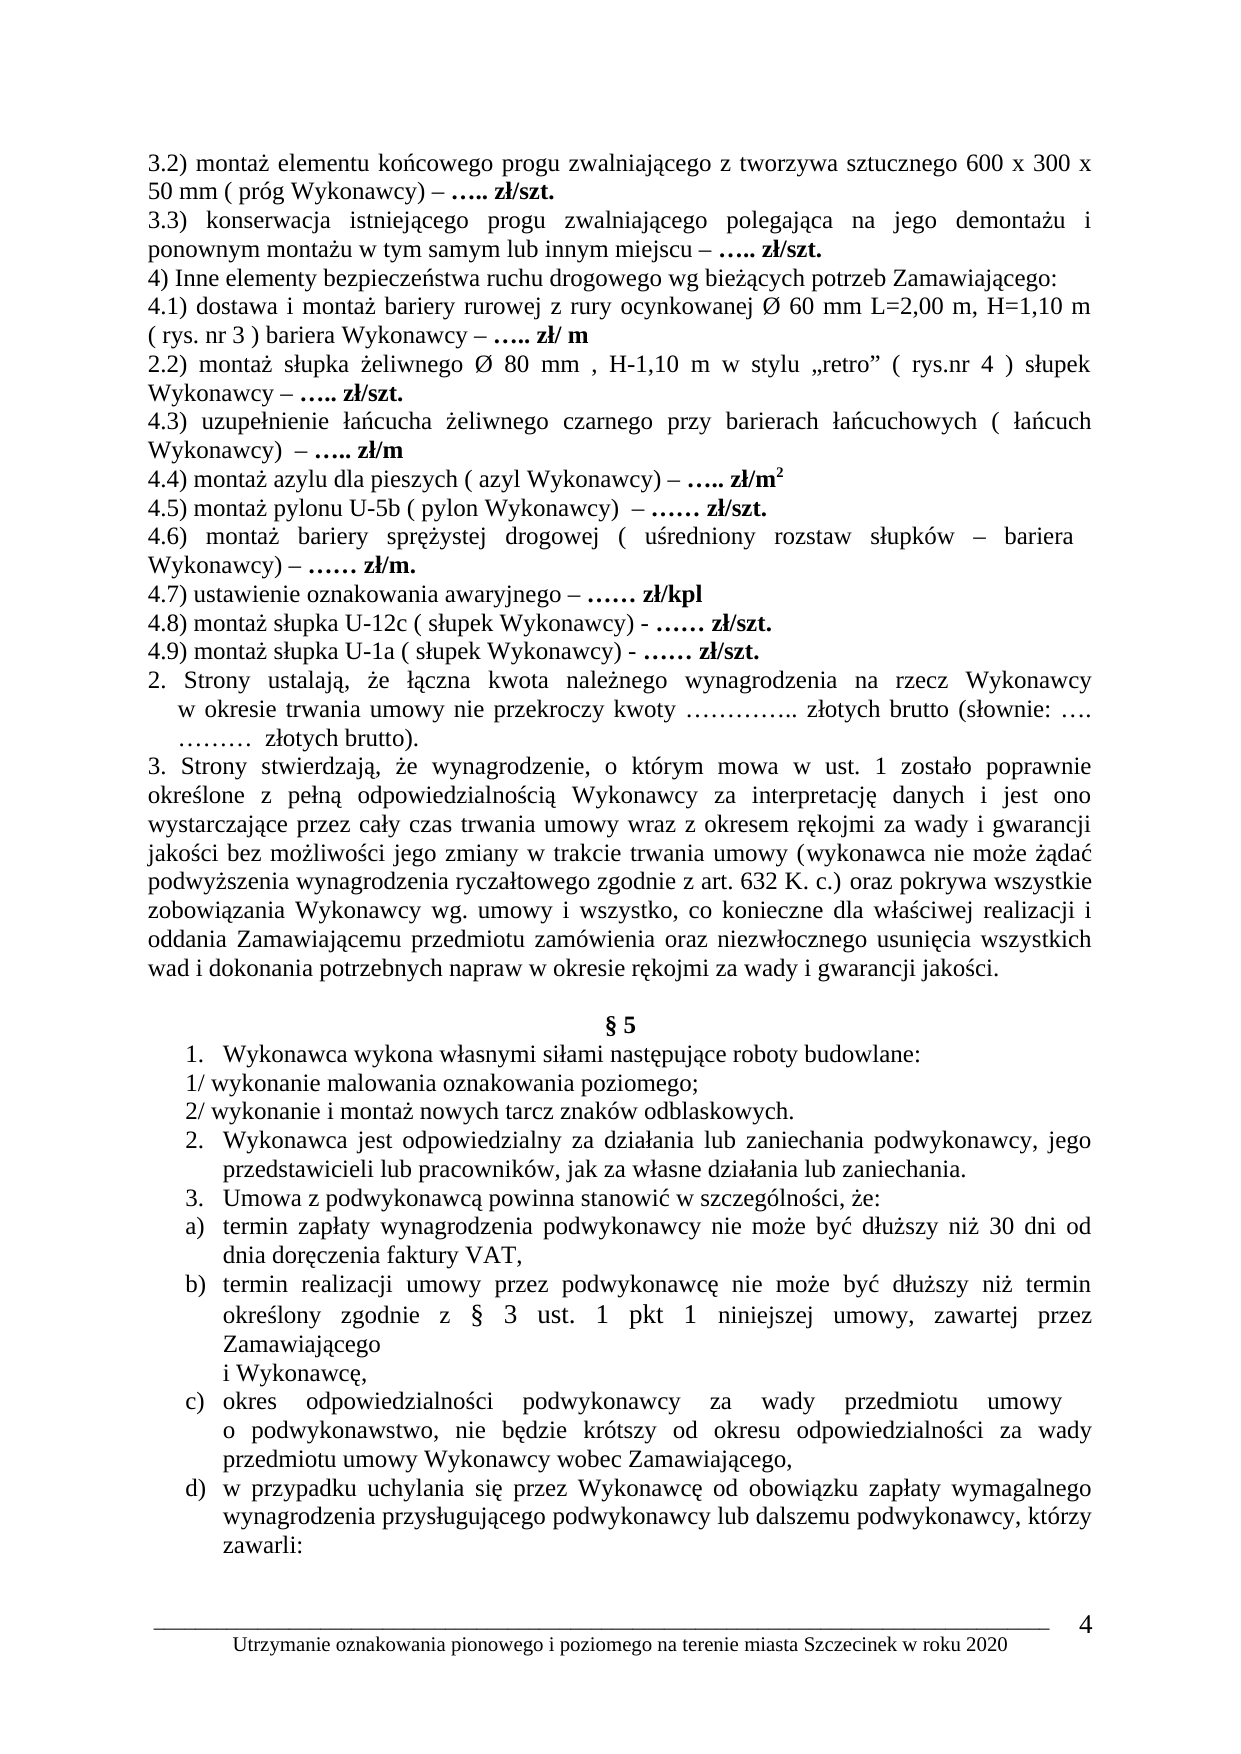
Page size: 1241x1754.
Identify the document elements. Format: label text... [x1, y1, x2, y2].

text 3.3) konserwacja istniejącego progu zwalniającego polegająca na jego demontażu i ponownym montażu w tym samym lub innym miejscu – ….. zł/szt. [148, 205, 1092, 263]
text 3.2) montaż elementu końcowego progu zwalniającego z tworzywa sztucznego 600 x 300 x ( próg Wykonawcy) – ….. zł/szt. [148, 148, 1092, 205]
text 4.8) montaż słupka U-12c ( słupek Wykonawcy) - …… zł/szt. [148, 608, 1092, 636]
text 2/ wykonanie i montaż nowych tarcz znaków odblaskowych. [185, 1096, 1092, 1125]
list Wykonawca jest odpowiedzialny za działania lub zaniechania podwykonawcy, jego przedstawicieli lub pracowników, jak za własne działania lub zaniechania. [185, 1125, 1092, 1183]
text 2. Strony ustalają, że łączna kwota należnego wynagrodzenia na rzecz Wykonawcy w okresie trwania umowy nie przekroczy kwoty ………….. złotych brutto (słownie: ….……… złotych brutto). [148, 665, 1092, 751]
list Umowa z podwykonawcą powinna stanowić w szczególności, że: [185, 1183, 1092, 1211]
text 2.2) montaż słupka żeliwnego Ø , H- w stylu „retro” ( rys.nr 4 ) słupek Wykonawcy – ….. zł/szt. [148, 349, 1092, 406]
text 4.5) montaż pylonu U-5b ( pylon Wykonawcy) – …… zł/szt. [148, 493, 1092, 521]
text 5 [148, 1010, 1092, 1039]
text 4.9) montaż słupka U-1a ( słupek Wykonawcy) - …… zł/szt. [148, 636, 1092, 665]
list termin zapłaty wynagrodzenia podwykonawcy nie może być dłuższy niż 30 dni od dnia doręczenia faktury VAT, [185, 1211, 1092, 1269]
text 4.1) dostawa i montaż bariery rurowej z rury ocynkowanej Ø L=2,00 m, H=1,10 m ( rys. nr 3 ) bariera Wykonawcy – ….. zł/ m [148, 291, 1092, 349]
text 4) Inne elementy bezpieczeństwa ruchu drogowego wg bieżących potrzeb Zamawiającego: [148, 263, 1092, 291]
text 4.4) montaż azylu dla pieszych ( azyl Wykonawcy) – ….. zł/m2 [148, 464, 1092, 493]
list termin realizacji umowy przez podwykonawcę nie może być dłuższy niż termin określony zgodnie z 3 ust. 1 pkt 1 niniejszej umowy, zawartej przez Zamawiającego i Wykonawcę, [185, 1269, 1092, 1386]
text 4.3) uzupełnienie łańcucha żeliwnego czarnego przy barierach łańcuchowych ( łańcuch Wykonawcy) – ….. zł/m [148, 406, 1092, 464]
text 1/ wykonanie malowania oznakowania poziomego; [185, 1068, 1092, 1096]
text 4.6) montaż bariery sprężystej drogowej ( uśredniony rozstaw słupków – bariera Wykonawcy) – …… zł/m. [148, 521, 1092, 579]
list okres odpowiedzialności podwykonawcy za wady przedmiotu umowy o podwykonawstwo, nie będzie krótszy od okresu odpowiedzialności za wady przedmiotu umowy Wykonawcy wobec Zamawiającego, [185, 1386, 1092, 1473]
list w przypadku uchylania się przez Wykonawcę od obowiązku zapłaty wymagalnego wynagrodzenia przysługującego podwykonawcy lub dalszemu podwykonawcy, którzy zawarli: [185, 1473, 1092, 1559]
text 4.7) ustawienie oznakowania awaryjnego – …… zł/kpl [148, 579, 1092, 608]
text 3. Strony stwierdzają, że wynagrodzenie, o którym mowa w ust. 1 zostało poprawnie określone z pełną odpowiedzialnością Wykonawcy za interpretację danych i jest ono wystarczające przez cały czas trwania umowy wraz z okresem rękojmi za wady i gwarancji jakości bez możliwości jego zmiany w trakcie trwania umowy (wykonawca nie może żądać podwyższenia wynagrodzenia ryczałtowego zgodnie z art. 632 K. c.) oraz pokrywa wszystkie zobowiązania Wykonawcy wg. umowy i wszystko, co konieczne dla właściwej realizacji i oddania Zamawiającemu przedmiotu zamówienia oraz niezwłocznego usunięcia wszystkich wad i dokonania potrzebnych napraw w okresie rękojmi za wady i gwarancji jakości. [148, 751, 1092, 981]
list Wykonawca wykona własnymi siłami następujące roboty budowlane: [185, 1039, 1092, 1068]
